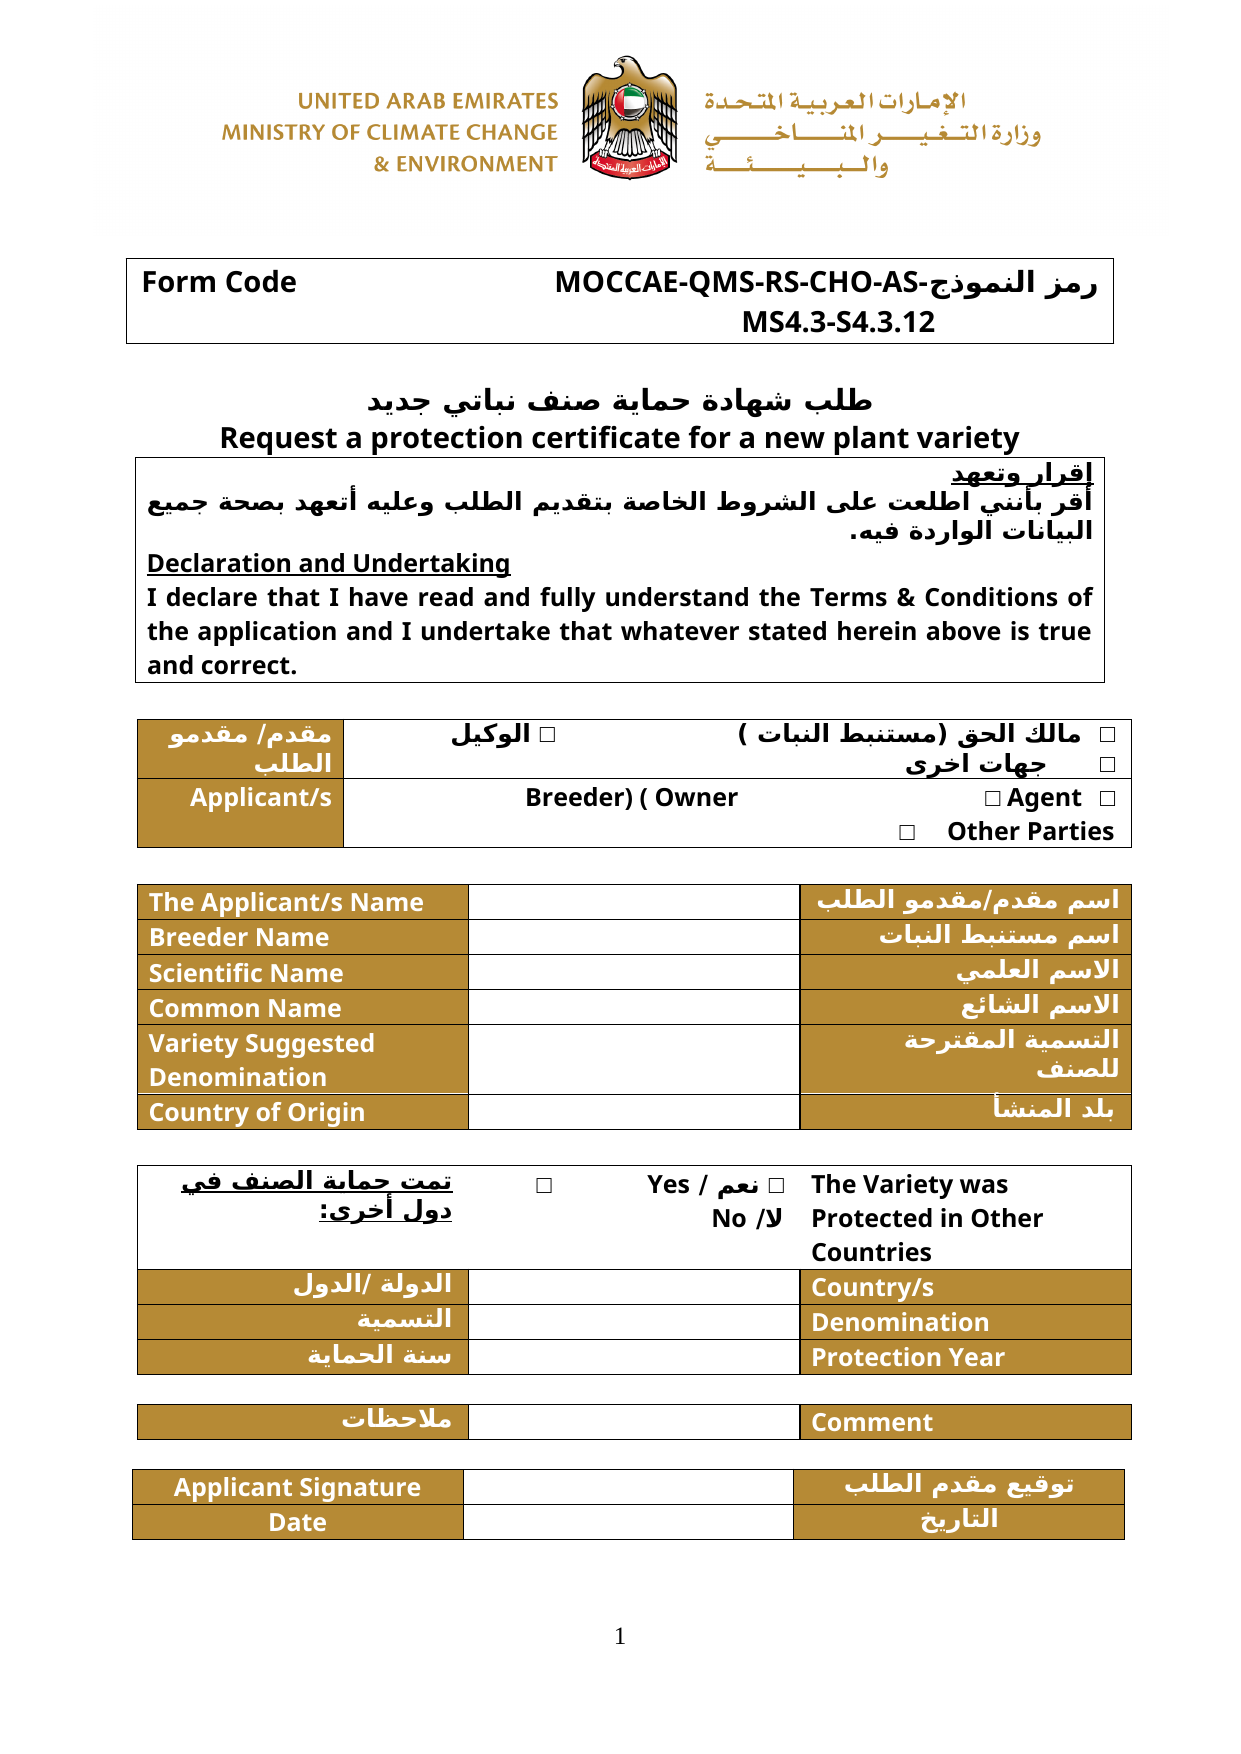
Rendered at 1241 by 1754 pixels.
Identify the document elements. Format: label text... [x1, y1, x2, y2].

table_cell سنة الحماية [138, 1340, 468, 1374]
table_cell Country of Origin [138, 1095, 468, 1129]
table_cell الدولة /الدول [138, 1270, 468, 1304]
table_cell بلد المنشأ [801, 1095, 1131, 1129]
table_cell اسم مستنبط النبات [801, 920, 1131, 954]
table_cell [469, 1305, 799, 1339]
table_cell التسمية [138, 1305, 468, 1339]
table_header □ نعم / Yes □ لا/ No [469, 1166, 800, 1268]
table_cell [469, 920, 799, 954]
table_header مقدم/ مقدمو الطلب [138, 720, 343, 778]
table_cell [469, 1025, 799, 1093]
picture [93, 5, 1169, 236]
table_cell Date [133, 1505, 463, 1539]
table_cell [469, 1340, 799, 1374]
table_cell Variety Suggested Denomination [138, 1025, 468, 1093]
table_header [469, 1405, 799, 1439]
table_cell Protection Year [801, 1340, 1131, 1374]
table_cell [469, 1095, 799, 1129]
table_cell Country/s [801, 1270, 1131, 1304]
table_header [464, 1470, 793, 1504]
table_cell Applicant/s [138, 779, 343, 847]
text Request a protection certificate for a new plant variety [135, 417, 1105, 457]
table_cell Common Name [138, 990, 468, 1024]
table_cell التسمية المقترحة للصنف [801, 1025, 1131, 1093]
table_cell Denomination [801, 1305, 1131, 1339]
table_header إقرار وتعهد أقر بأنني اطلعت على الشروط الخاصة بتقديم الطلب وعليه أتعهد بصحة جميع البيانات الواردة فيه. Declaration and Undertaking I declare that I have read and fully understand the Terms & Conditions of the application and I undertake that whatever stated herein above is true and correct. [136, 458, 1104, 682]
table_header The Applicant/s Name [138, 885, 468, 919]
table_header Comment [801, 1405, 1131, 1439]
table_cell [469, 990, 799, 1024]
table_cell Breeder Name [138, 920, 468, 954]
table_cell الاسم الشائع [801, 990, 1131, 1024]
table_cell الاسم العلمي [801, 955, 1131, 989]
table_header توقيع مقدم الطلب [794, 1470, 1124, 1504]
table_cell [469, 1270, 799, 1304]
table_header تمت حماية الصنف في دول أخرى: [138, 1166, 469, 1268]
table_header Applicant Signature [133, 1470, 463, 1504]
table_header اسم مقدم/مقدمو الطلب [801, 885, 1131, 919]
table_cell [469, 955, 799, 989]
table_header [469, 885, 799, 919]
table_cell Scientific Name [138, 955, 468, 989]
text رمز النموذجForm Code MOCCAE-QMS-RS-CHO-AS-MS4.3-S4.3.12 [127, 259, 1113, 343]
table_header □ مالك الحق (مستنبط النبات ) □ الوكيل □ جهات اخرى [344, 720, 1131, 778]
table_cell [464, 1505, 793, 1539]
text طلب شهادة حماية صنف نباتي جديد [135, 383, 1105, 417]
table_header The Variety was Protected in Other Countries [800, 1166, 1131, 1268]
table_cell □ Breeder) ( Owner □ Agent □ Other Parties [344, 779, 1131, 847]
table_header ملاحظات [138, 1405, 468, 1439]
table_cell التاريخ [794, 1505, 1124, 1539]
